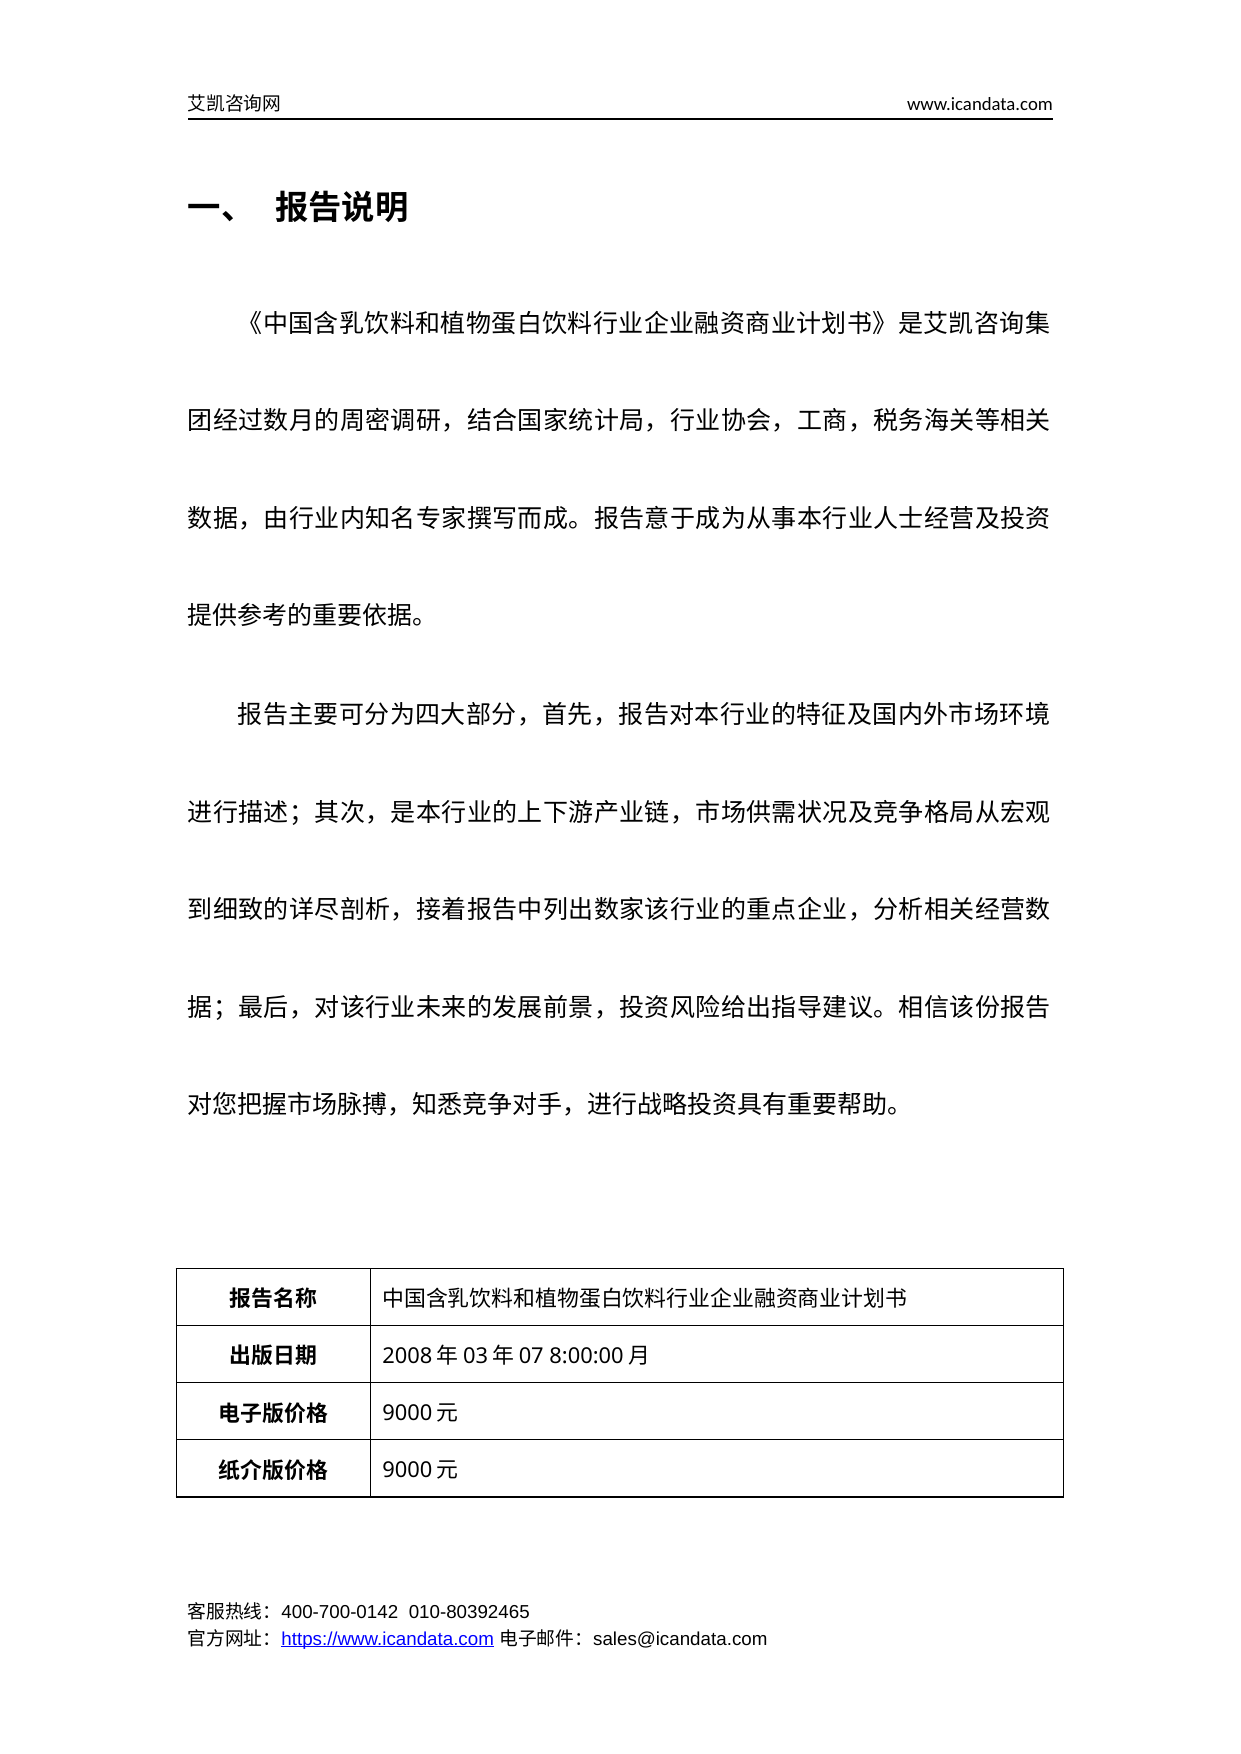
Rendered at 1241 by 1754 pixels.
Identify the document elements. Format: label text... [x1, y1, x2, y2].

subtitle 报告说明 [187, 172, 1053, 237]
table_cell 出版日期 [177, 1326, 370, 1382]
table_cell 9000元 [371, 1440, 1063, 1496]
table_header 中国含乳饮料和植物蛋白饮料行业企业融资商业计划书 [371, 1269, 1063, 1325]
table_header 报告名称 [177, 1269, 370, 1325]
text 《中国含乳饮料和植物蛋白饮料行业企业融资商业计划书》是艾凯咨询集团经过数月的周密调研，结合国家统计局，行业协会，工商，税务海关等相关数据，由行业内知名专家撰写而成。报告意于成为从事本行业人士经营及投资提供参考的重要依据。 [187, 289, 1053, 646]
table_cell 电子版价格 [177, 1383, 370, 1439]
table_cell 9000元 [371, 1383, 1063, 1439]
table_cell 2008年03年07 8:00:00月 [371, 1326, 1063, 1382]
table_cell 纸介版价格 [177, 1440, 370, 1496]
text 报告主要可分为四大部分，首先，报告对本行业的特征及国内外市场环境进行描述；其次，是本行业的上下游产业链，市场供需状况及竞争格局从宏观到细致的详尽剖析，接着报告中列出数家该行业的重点企业，分析相关经营数据；最后，对该行业未来的发展前景，投资风险给出指导建议。相信该份报告对您把握市场脉搏，知悉竞争对手，进行战略投资具有重要帮助。 [187, 681, 1053, 1136]
